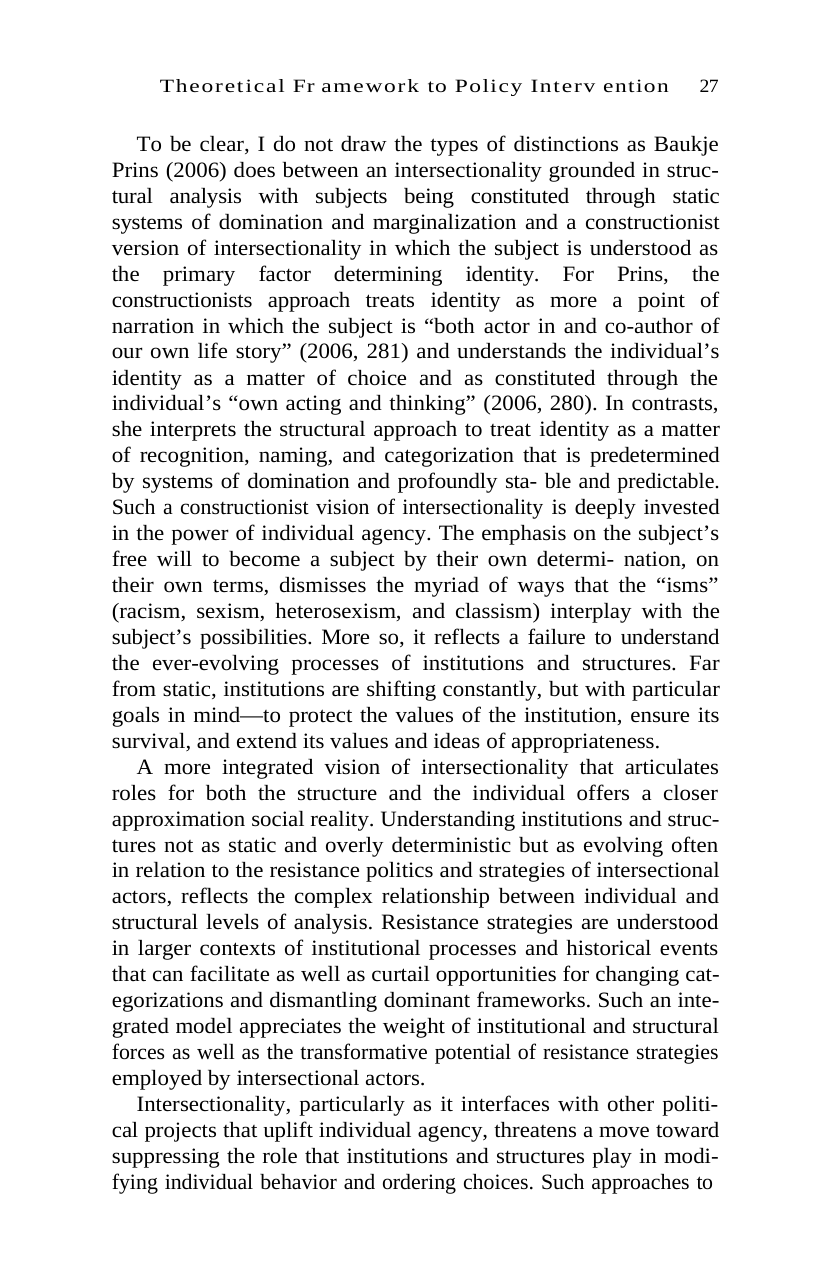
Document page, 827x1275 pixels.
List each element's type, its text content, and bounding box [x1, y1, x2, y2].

text A more integrated vision of intersectionality that articulates roles for both the structure and the individual offers a closer approximation social reality. Understanding institutions and struc- tures not as static and overly deterministic but as evolving often in relation to the resistance politics and strategies of intersectional actors, reflects the complex relationship between individual and structural levels of analysis. Resistance strategies are understood in larger contexts of institutional processes and historical events that can facilitate as well as curtail opportunities for changing cat- egorizations and dismantling dominant frameworks. Such an inte- grated model appreciates the weight of institutional and structural forces as well as the transformative potential of resistance strategies employed by intersectional actors. [112, 754, 720, 1090]
text To be clear, I do not draw the types of distinctions as Baukje Prins (2006) does between an intersectionality grounded in struc- tural analysis with subjects being constituted through static systems of domination and marginalization and a constructionist version of intersectionality in which the subject is understood as the primary factor determining identity. For Prins, the constructionists approach treats identity as more a point of narration in which the subject is “both actor in and co-author of our own life story” (2006, 281) and understands the individual’s identity as a matter of choice and as constituted through the individual’s “own acting and thinking” (2006, 280). In contrasts, she interprets the structural approach to treat identity as a matter of recognition, naming, and categorization that is predetermined by systems of domination and profoundly sta- ble and predictable. Such a constructionist vision of intersectionality is deeply invested in the power of individual agency. The emphasis on the subject’s free will to become a subject by their own determi- nation, on their own terms, dismisses the myriad of ways that the “isms” (racism, sexism, heterosexism, and classism) interplay with the subject’s possibilities. More so, it reflects a failure to understand the ever-evolving processes of institutions and structures. Far from static, institutions are shifting constantly, but with particular goals in mind—to protect the values of the institution, ensure its survival, and extend its values and ideas of appropriateness. [112, 131, 720, 753]
text Intersectionality, particularly as it interfaces with other politi- cal projects that uplift individual agency, threatens a move toward suppressing the role that institutions and structures play in modi- fying individual behavior and ordering choices. Such approaches to [112, 1091, 719, 1194]
